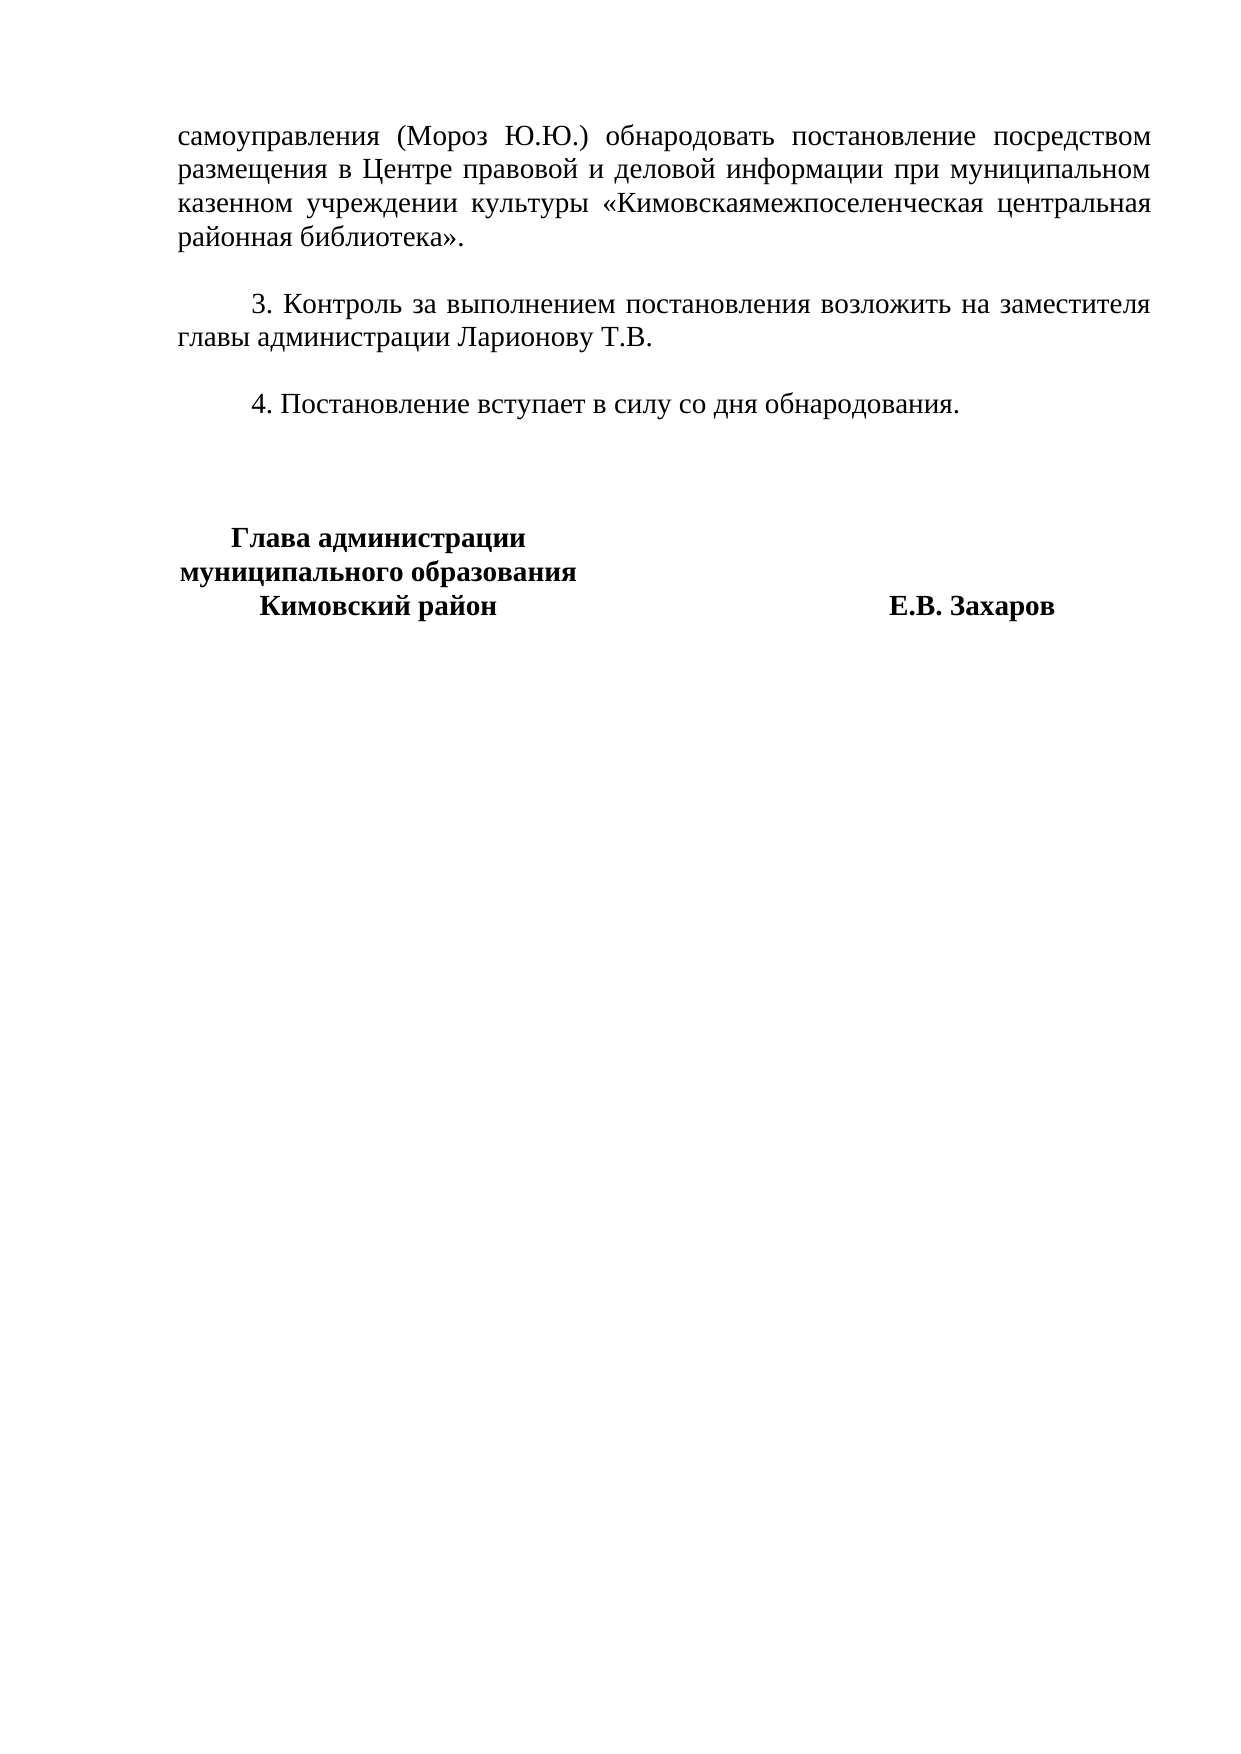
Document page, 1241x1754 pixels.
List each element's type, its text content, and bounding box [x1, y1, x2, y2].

text 3. Контроль за выполнением постановления возложить на заместителя главы администрации Ларионову Т.В. [177, 286, 1152, 353]
table_header Глава администрации муниципального образования Кимовский район [166, 521, 591, 621]
text 4. Постановление вступает в силу со дня обнародования. [177, 386, 1152, 420]
table_header Е.В. Захаров [591, 521, 1163, 621]
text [177, 118, 1152, 252]
